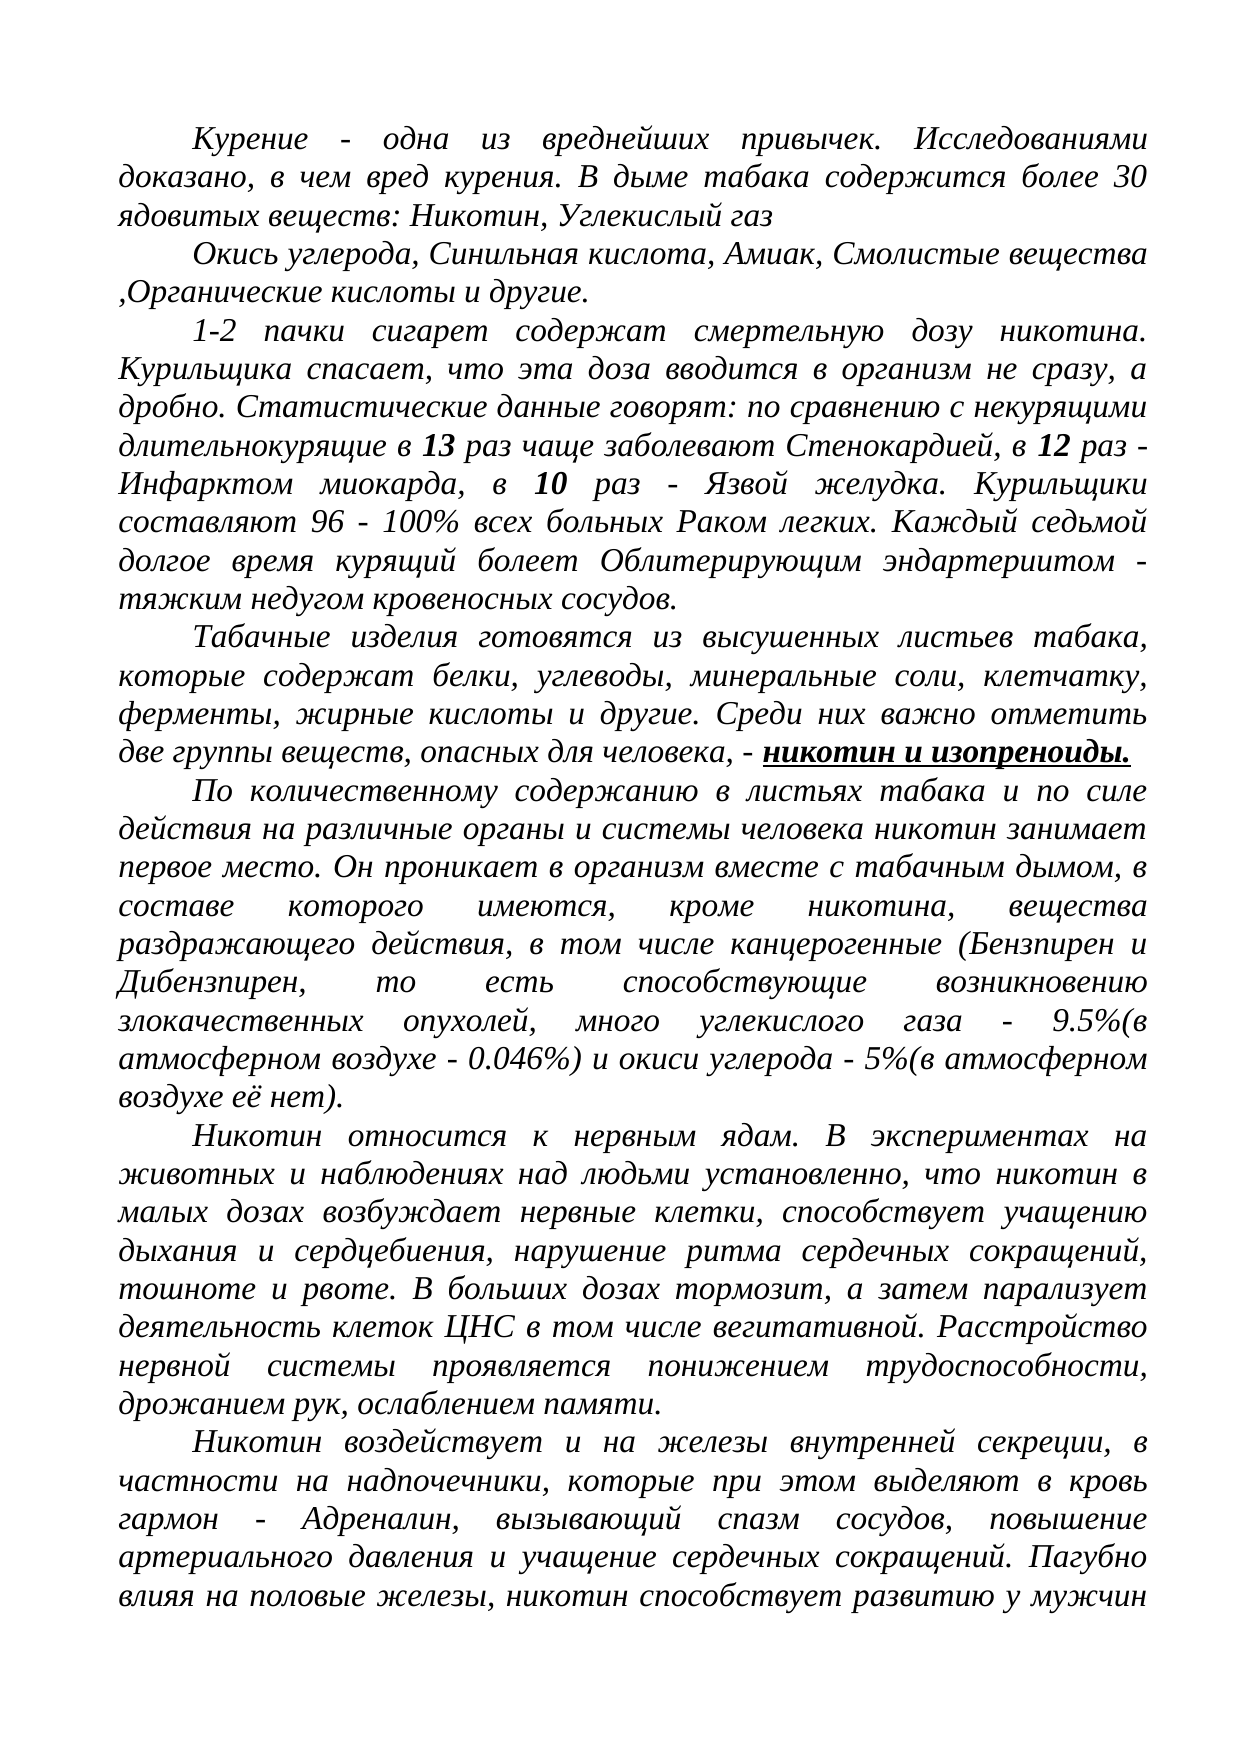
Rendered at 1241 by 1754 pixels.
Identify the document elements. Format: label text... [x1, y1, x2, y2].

text Курение - одна из вреднейших привычек. Исследованиями доказано, в чем вред курения. В дыме табака содержится более 30 ядовитых веществ: Никотин, Углекислый газ [118, 118, 1152, 233]
text По количественному содержанию в листьях табака и по силе действия на различные органы и системы человека никотин занимает первое место. Он проникает в организм вместе с табачным дымом, в составе которого имеются, кроме никотина, вещества раздражающего действия, в том числе канцерогенные (Бензпирен и Дибензпирен, то есть способствующие возникновению злокачественных опухолей, много углекислого газа - 9.5%(в атмосферном воздухе - 0.046%) и окиси углерода - 5%(в атмосферном воздухе её нет). [118, 770, 1152, 1115]
text Окись углерода, Синильная кислота, Амиак, Смолистые вещества ,Органические кислоты и другие. [118, 233, 1152, 310]
text Табачные изделия готовятся из высушенных листьев табака, которые содержат белки, углеводы, минеральные соли, клетчатку, ферменты, жирные кислоты и другие. Среди них важно отметить две группы веществ, опасных для человека, - никотин и изопреноиды. [118, 616, 1152, 770]
text 1-2 пачки сигарет содержат смертельную дозу никотина. Курильщика спасает, что эта доза вводится в организм не сразу, а дробно. Статистические данные говорят: по сравнению с некурящими длительнокурящие в 13 раз чаще заболевают Стенокардией, в 12 раз - Инфарктом миокарда, в 10 раз - Язвой желудка. Курильщики составляют 96 - 100% всех больных Раком легких. Каждый седьмой долгое время курящий болеет Облитерирующим эндартериитом - тяжким недугом кровеносных сосудов. [118, 310, 1152, 616]
text Никотин относится к нервным ядам. В экспериментах на животных и наблюдениях над людьми установленно, что никотин в малых дозах возбуждает нервные клетки, способствует учащению дыхания и сердцебиения, нарушение ритма сердечных сокращений, тошноте и рвоте. В больших дозах тормозит, а затем парализует деятельность клеток ЦНС в том числе вегитативной. Расстройство нервной системы проявляется понижением трудоспособности, дрожанием рук, ослаблением памяти. [118, 1115, 1152, 1421]
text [118, 1421, 1152, 1613]
